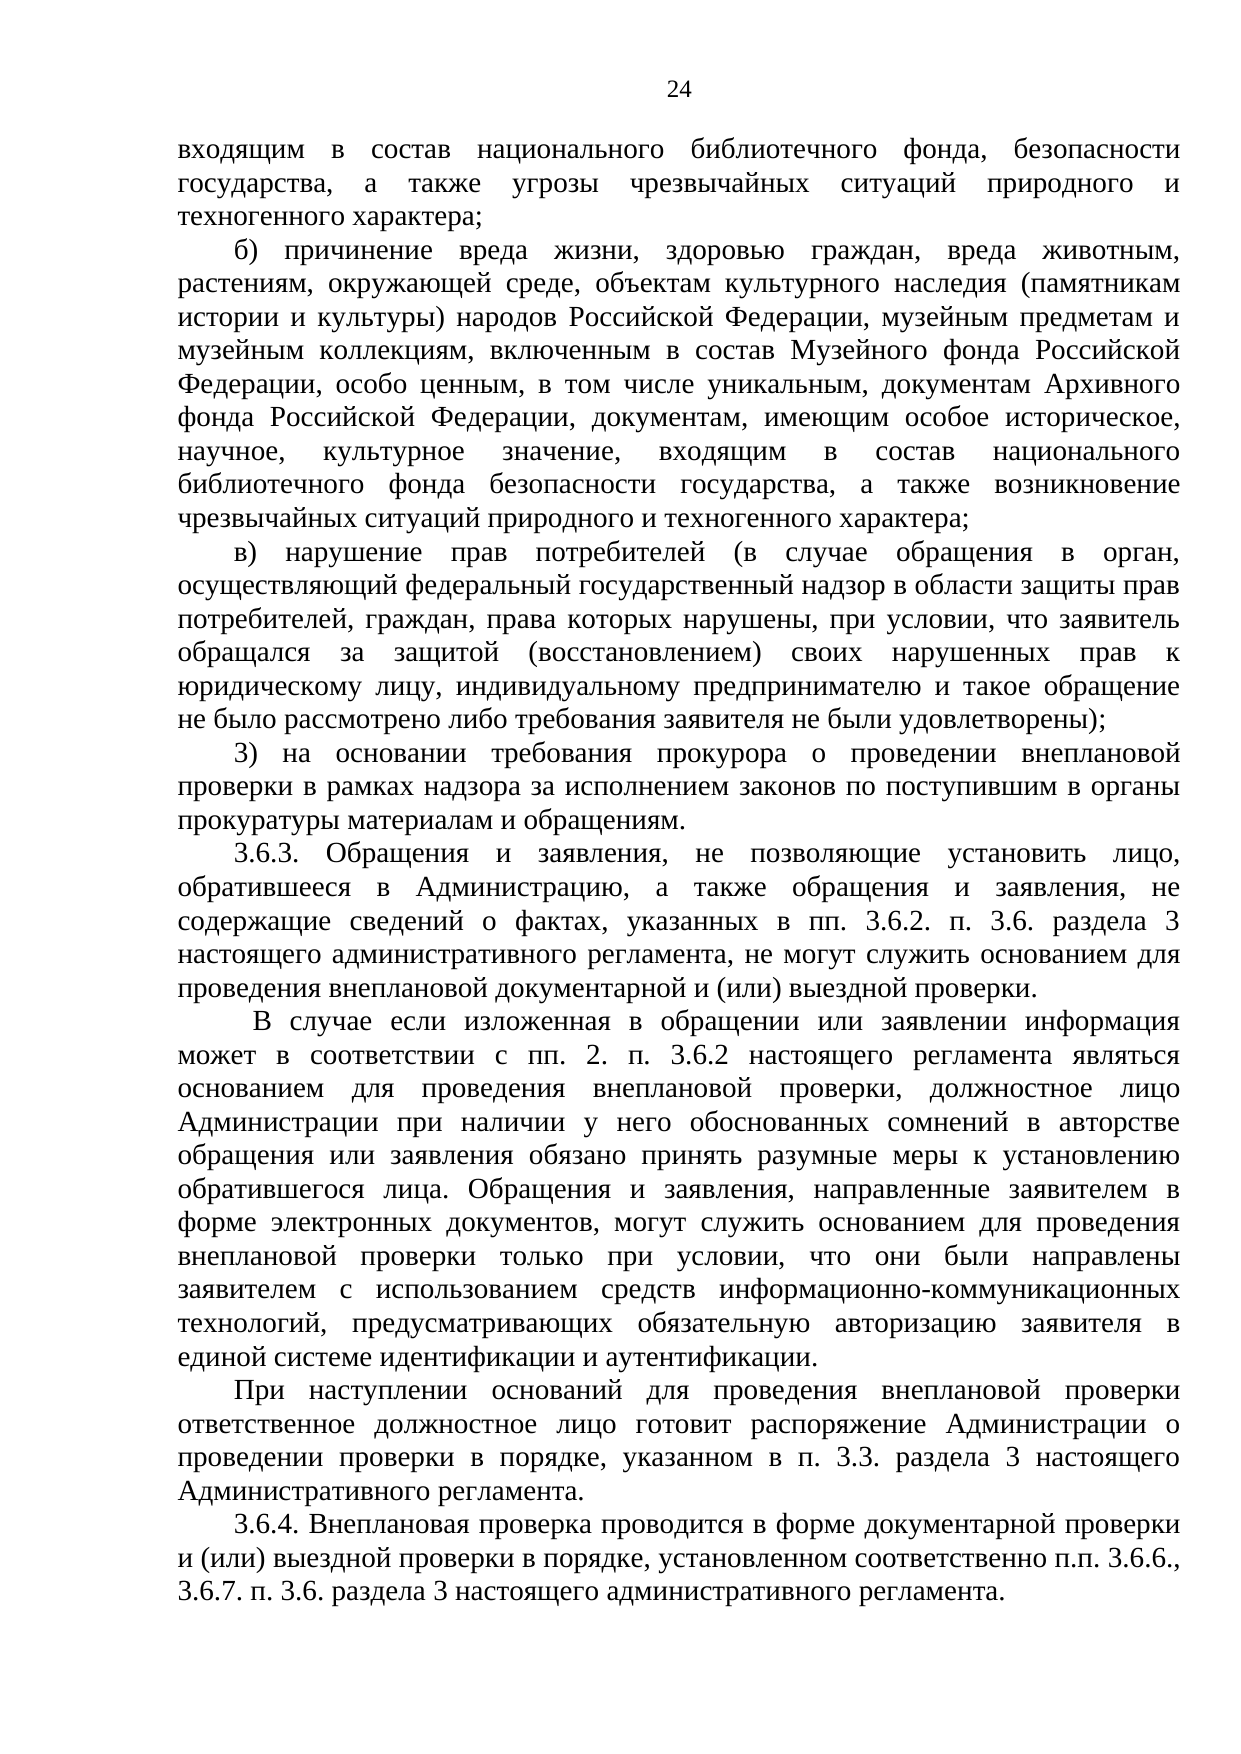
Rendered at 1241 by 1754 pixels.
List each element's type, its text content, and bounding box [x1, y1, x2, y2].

text 3.6.3. Обращения и заявления, не позволяющие установить лицо, обратившееся в Администрацию, а также обращения и заявления, не содержащие сведений о фактах, указанных в пп. 3.6.2. п. 3.6. раздела 3 настоящего административного регламента, не могут служить основанием для проведения внеплановой документарной и (или) выездной проверки. [177, 836, 1181, 1003]
text 3) на основании требования прокурора о проведении внеплановой проверки в рамках надзора за исполнением законов по поступившим в органы прокуратуры материалам и обращениям. [177, 735, 1181, 836]
text в) нарушение прав потребителей (в случае обращения в орган, осуществляющий федеральный государственный надзор в области защиты прав потребителей, граждан, права которых нарушены, при условии, что заявитель обращался за защитой (восстановлением) своих нарушенных прав к юридическому лицу, индивидуальному предпринимателю и такое обращение не было рассмотрено либо требования заявителя не были удовлетворены); [177, 534, 1181, 735]
text б) причинение вреда жизни, здоровью граждан, вреда животным, растениям, окружающей среде, объектам культурного наследия (памятникам истории и культуры) народов Российской Федерации, музейным предметам и музейным коллекциям, включенным в состав Музейного фонда Российской Федерации, особо ценным, в том числе уникальным, документам Архивного фонда Российской Федерации, документам, имеющим особое историческое, научное, культурное значение, входящим в состав национального библиотечного фонда безопасности государства, а также возникновение чрезвычайных ситуаций природного и техногенного характера; [177, 232, 1181, 534]
text При наступлении оснований для проведения внеплановой проверки ответственное должностное лицо готовит распоряжение Администрации о проведении проверки в порядке, указанном в п. 3.3. раздела 3 настоящего Административного регламента. [177, 1372, 1181, 1506]
text В случае если изложенная в обращении или заявлении информация может в соответствии с пп. 2. п. 3.6.2 настоящего регламента являться основанием для проведения внеплановой проверки, должностное лицо Администрации при наличии у него обоснованных сомнений в авторстве обращения или заявления обязано принять разумные меры к установлению обратившегося лица. Обращения и заявления, направленные заявителем в форме электронных документов, могут служить основанием для проведения внеплановой проверки только при условии, что они были направлены заявителем с использованием средств информационно-коммуникационных технологий, предусматривающих обязательную авторизацию заявителя в единой системе идентификации и аутентификации. [177, 1003, 1181, 1372]
text 3.6.4. Внеплановая проверка проводится в форме документарной проверки и (или) выездной проверки в порядке, установленном соответственно п.п. 3.6.6., 3.6.7. п. 3.6. раздела 3 настоящего административного регламента. [177, 1506, 1181, 1607]
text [177, 131, 1181, 232]
